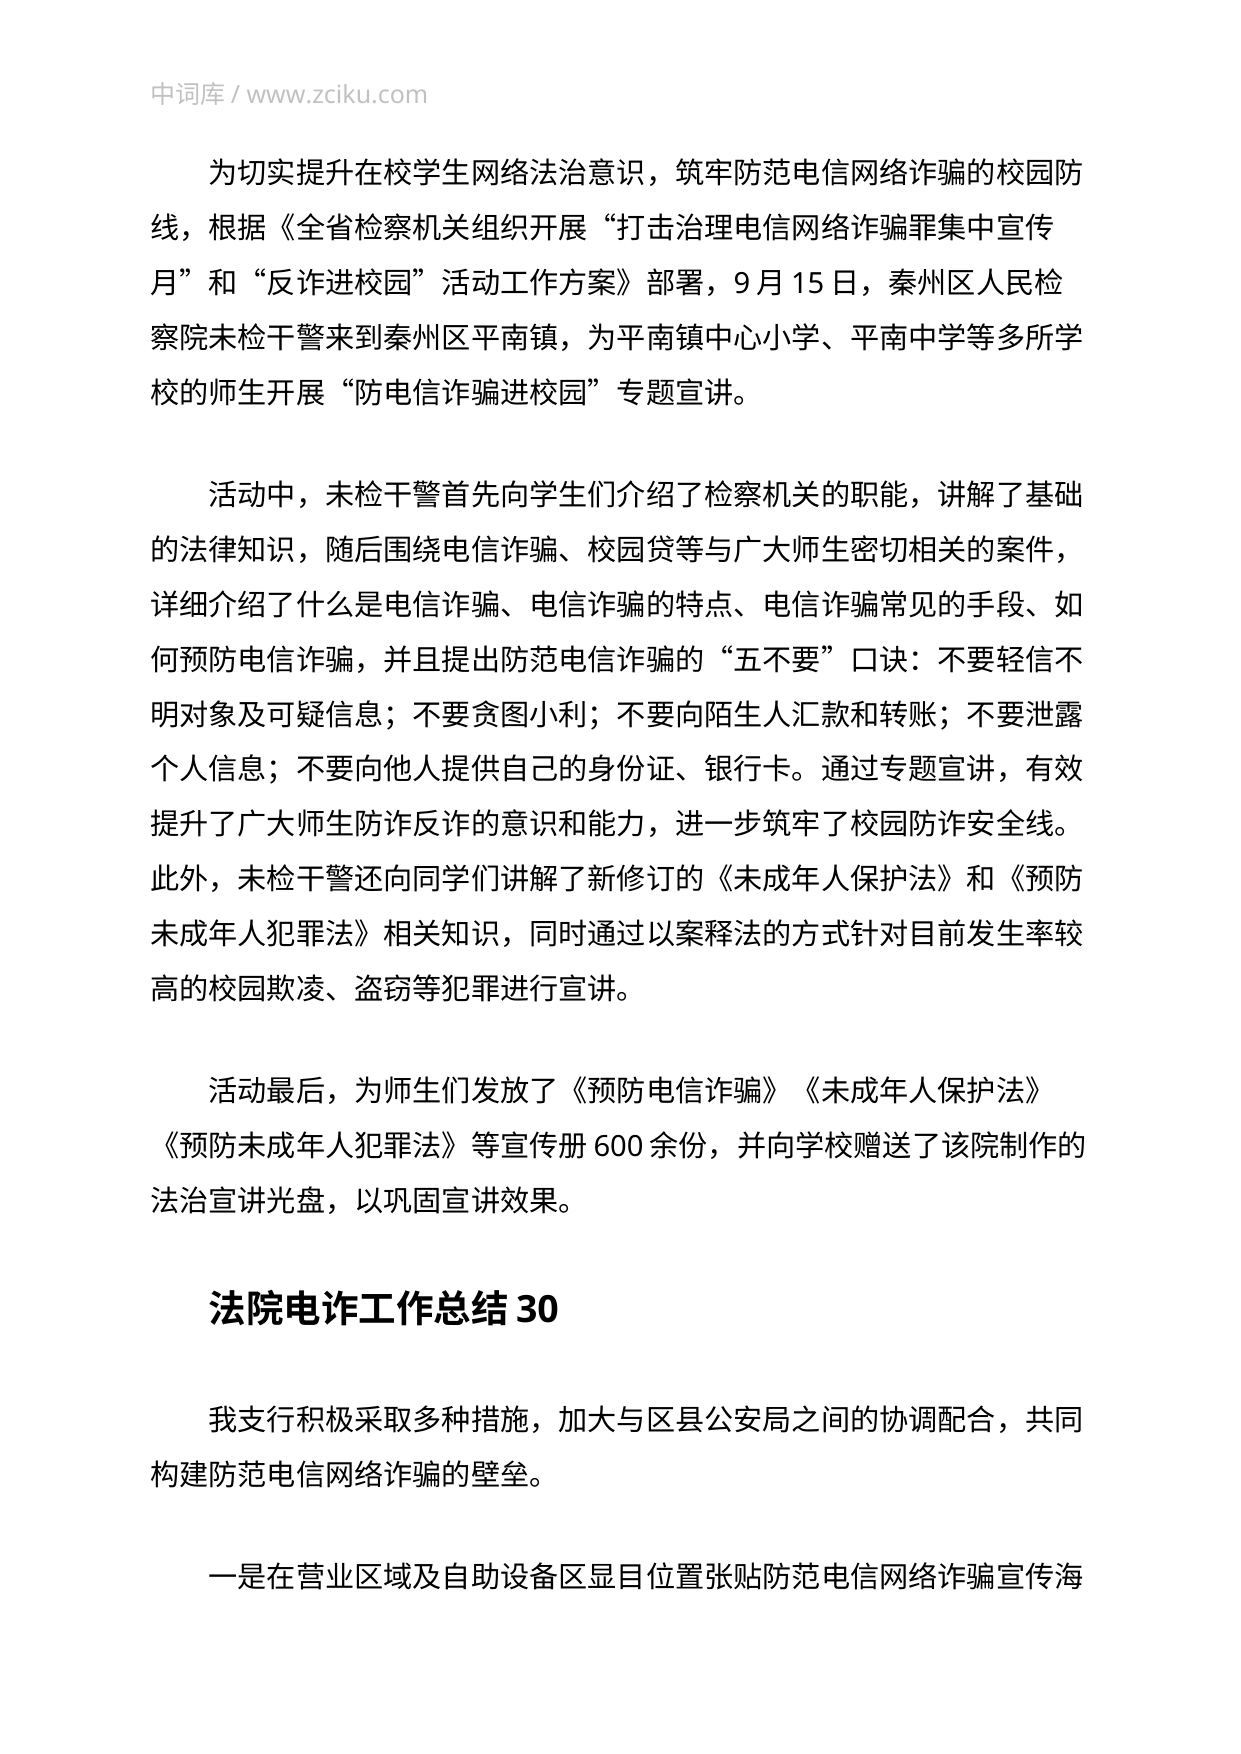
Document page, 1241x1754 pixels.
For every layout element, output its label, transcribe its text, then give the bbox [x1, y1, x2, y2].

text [150, 1553, 1090, 1596]
text 我支行积极采取多种措施，加大与区县公安局之间的协调配合，共同构建防范电信网络诈骗的壁垒。 [150, 1397, 1090, 1494]
text 活动中，未检干警首先向学生们介绍了检察机关的职能，讲解了基础的法律知识，随后围绕电信诈骗、校园贷等与广大师生密切相关的案件，详细介绍了什么是电信诈骗、电信诈骗的特点、电信诈骗常见的手段、如何预防电信诈骗，并且提出防范电信诈骗的“五不要”口诀：不要轻信不明对象及可疑信息；不要贪图小利；不要向陌生人汇款和转账；不要泄露个人信息；不要向他人提供自己的身份证、银行卡。通过专题宣讲，有效提升了广大师生防诈反诈的意识和能力，进一步筑牢了校园防诈安全线。此外，未检干警还向同学们讲解了新修订的《未成年人保护法》和《预防未成年人犯罪法》相关知识，同时通过以案释法的方式针对目前发生率较高的校园欺凌、盗窃等犯罪进行宣讲。 [150, 471, 1090, 1008]
text 法院电诈工作总结30 [150, 1279, 1090, 1333]
text 活动最后，为师生们发放了《预防电信诈骗》《未成年人保护法》《预防未成年人犯罪法》等宣传册600余份，并向学校赠送了该院制作的法治宣讲光盘，以巩固宣讲效果。 [150, 1067, 1090, 1219]
text 为切实提升在校学生网络法治意识，筑牢防范电信网络诈骗的校园防线，根据《全省检察机关组织开展“打击治理电信网络诈骗罪集中宣传月”和“反诈进校园”活动工作方案》部署，9月15日，秦州区人民检察院未检干警来到秦州区平南镇，为平南镇中心小学、平南中学等多所学校的师生开展“防电信诈骗进校园”专题宣讲。 [150, 150, 1090, 412]
